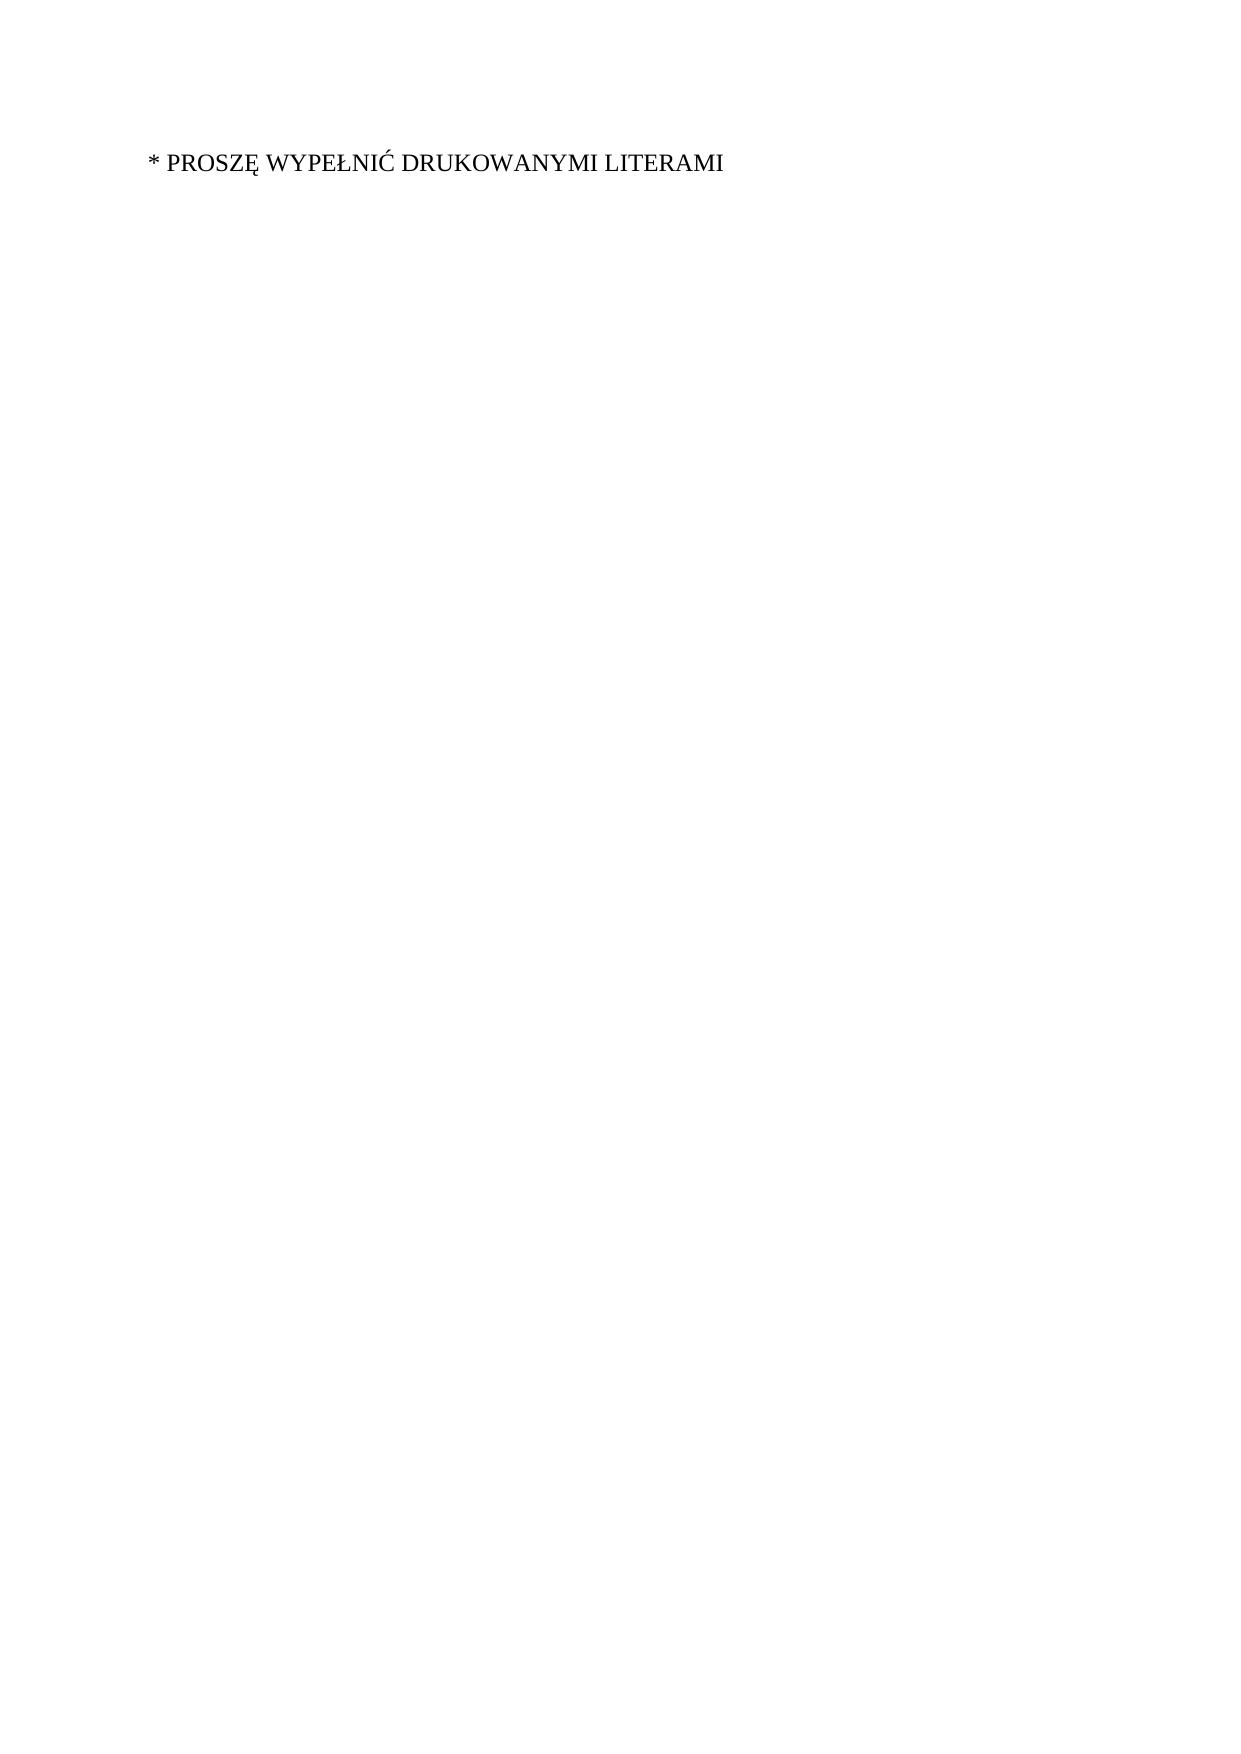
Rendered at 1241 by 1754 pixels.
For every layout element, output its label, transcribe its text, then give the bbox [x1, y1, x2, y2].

text * PROSZĘ WYPEŁNIĆ DRUKOWANYMI LITERAMI [148, 148, 1093, 176]
